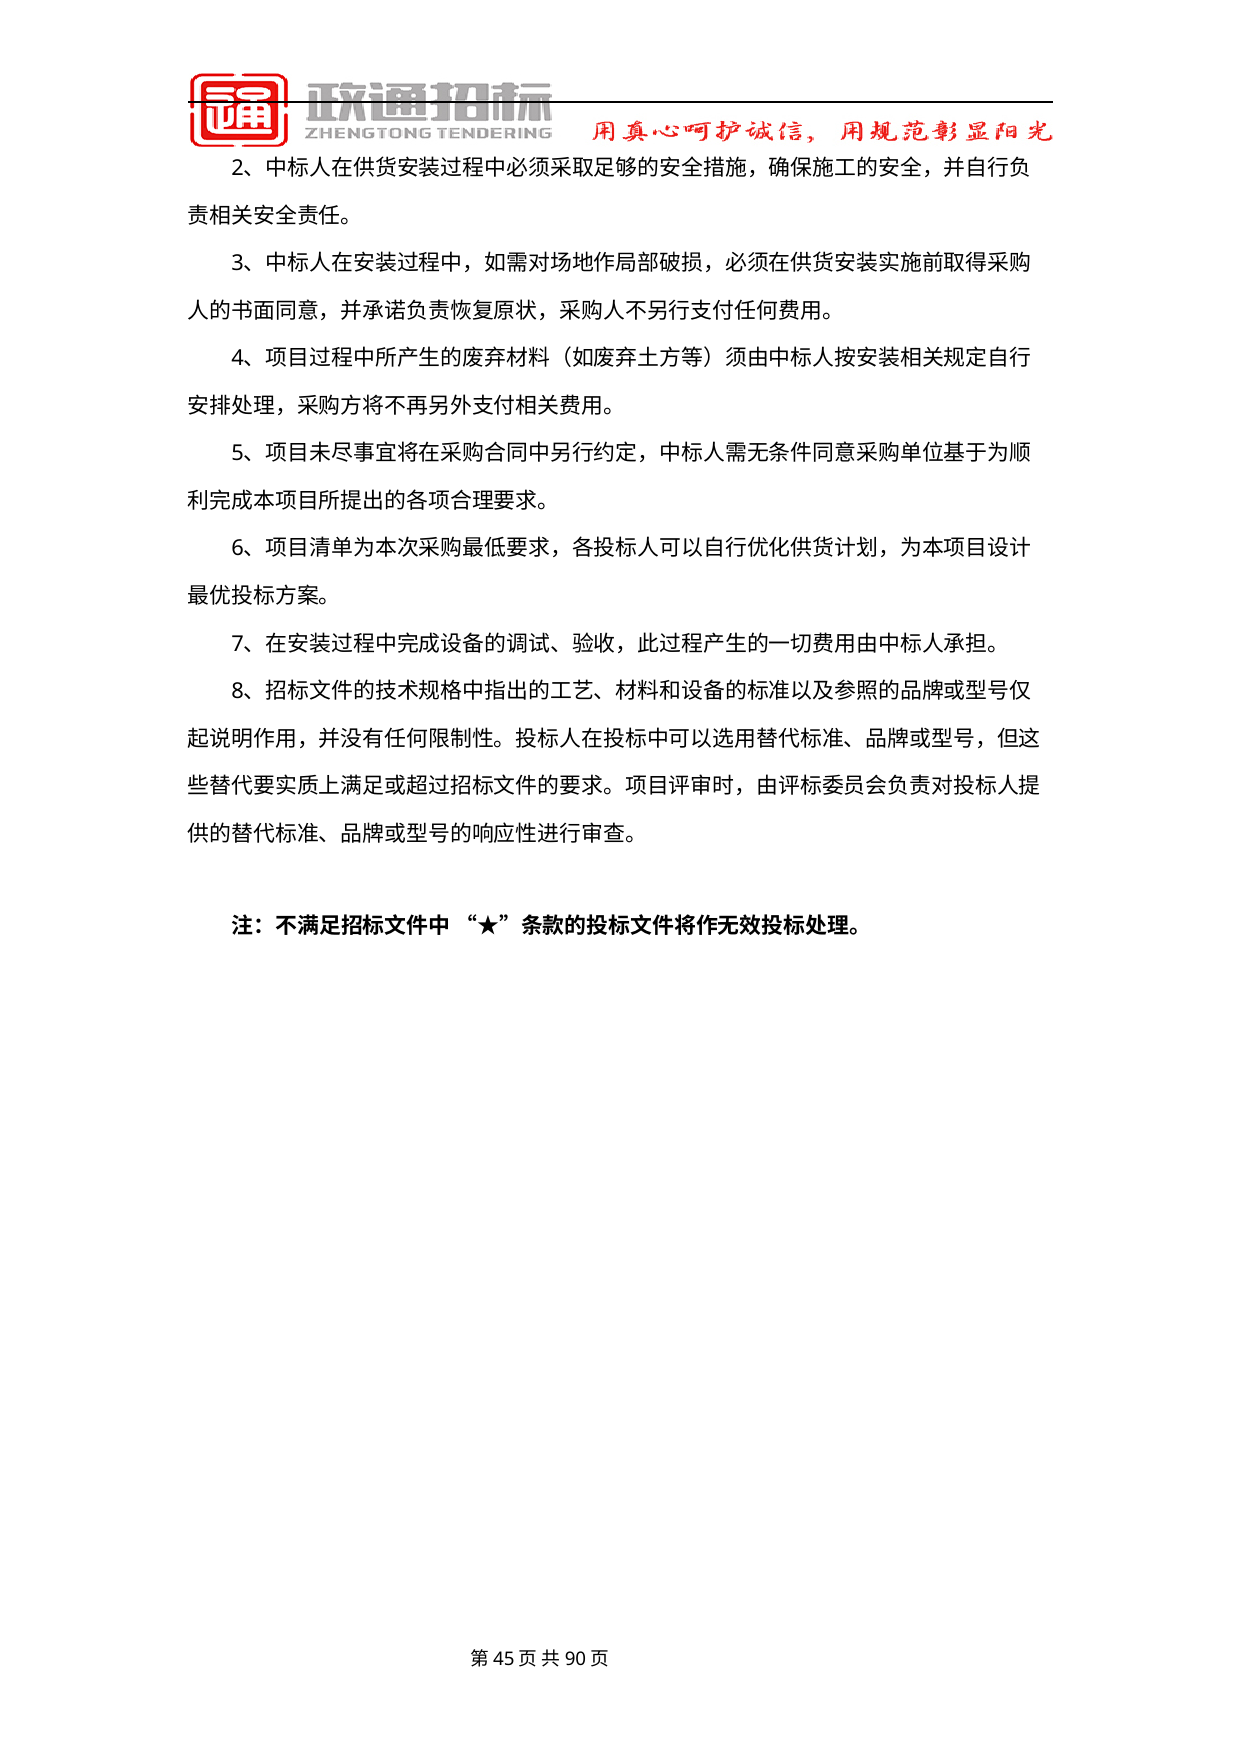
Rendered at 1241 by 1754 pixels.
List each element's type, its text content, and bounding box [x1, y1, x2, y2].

text 4、项目过程中所产生的废弃材料（如废弃土方等）须由中标人按安装相关规定自行安排处理，采购方将不再另外支付相关费用。 [187, 340, 1053, 419]
text 5、项目未尽事宜将在采购合同中另行约定，中标人需无条件同意采购单位基于为顺利完成本项目所提出的各项合理要求。 [187, 435, 1053, 514]
text 注：不满足招标文件中 “★”条款的投标文件将作无效投标处理。 [187, 908, 1053, 939]
list 8、招标文件的技术规格中指出的工艺、材料和设备的标准以及参照的品牌或型号仅起说明作用，并没有任何限制性。投标人在投标中可以选用替代标准、品牌或型号，但这些替代要实质上满足或超过招标文件的要求。项目评审时，由评标委员会负责对投标人提供的替代标准、品牌或型号的响应性进行审查。 [187, 673, 1053, 847]
text 6、项目清单为本次采购最低要求，各投标人可以自行优化供货计划，为本项目设计最优投标方案。 [187, 530, 1053, 610]
picture [188, 73, 1053, 101]
text 3、中标人在安装过程中，如需对场地作局部破损，必须在供货安装实施前取得采购人的书面同意，并承诺负责恢复原状，采购人不另行支付任何费用。 [187, 245, 1053, 324]
text 7、在安装过程中完成设备的调试、验收，此过程产生的一切费用由中标人承担。 [187, 626, 1053, 657]
text 2、中标人在供货安装过程中必须采取足够的安全措施，确保施工的安全，并自行负责相关安全责任。 [187, 150, 1053, 229]
picture [188, 103, 1053, 147]
